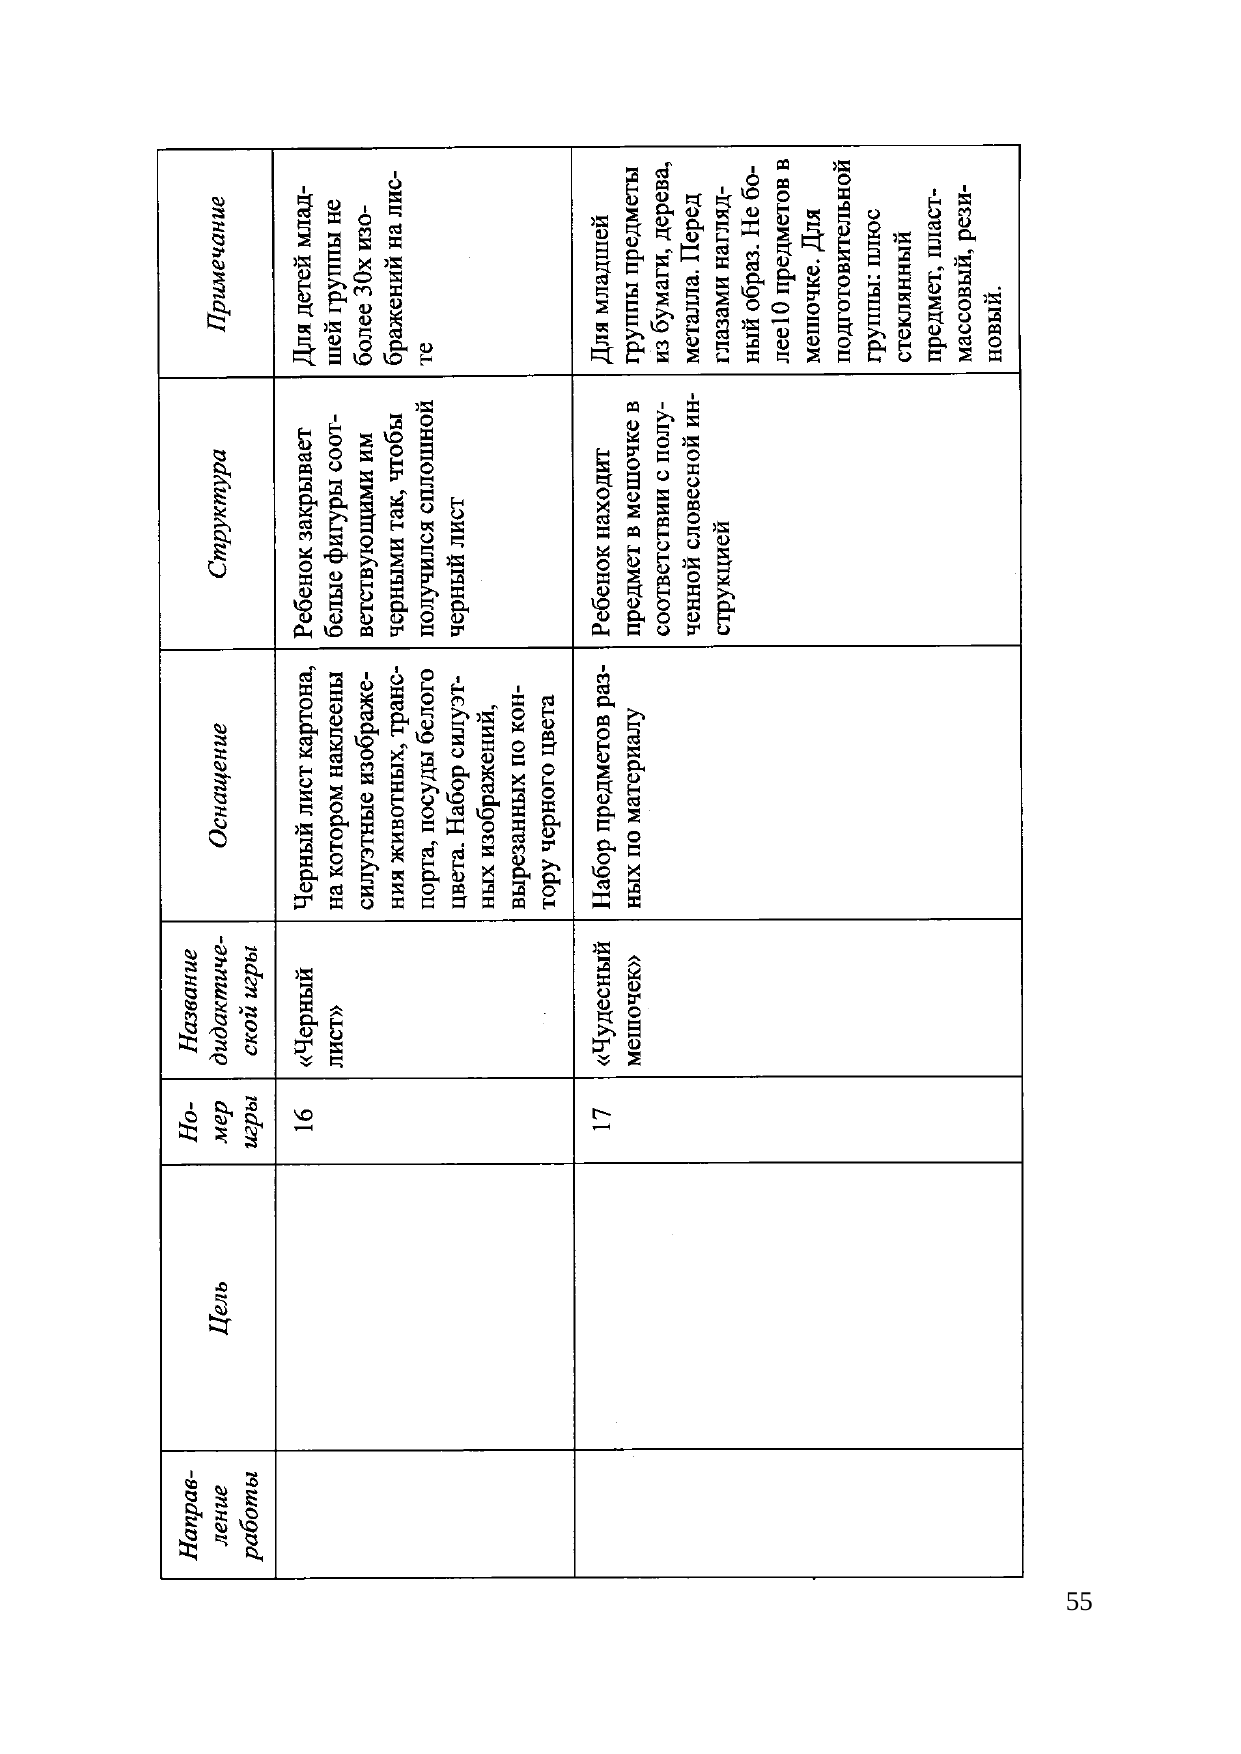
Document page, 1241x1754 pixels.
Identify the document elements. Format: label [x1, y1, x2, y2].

picture [147, 135, 1034, 1585]
